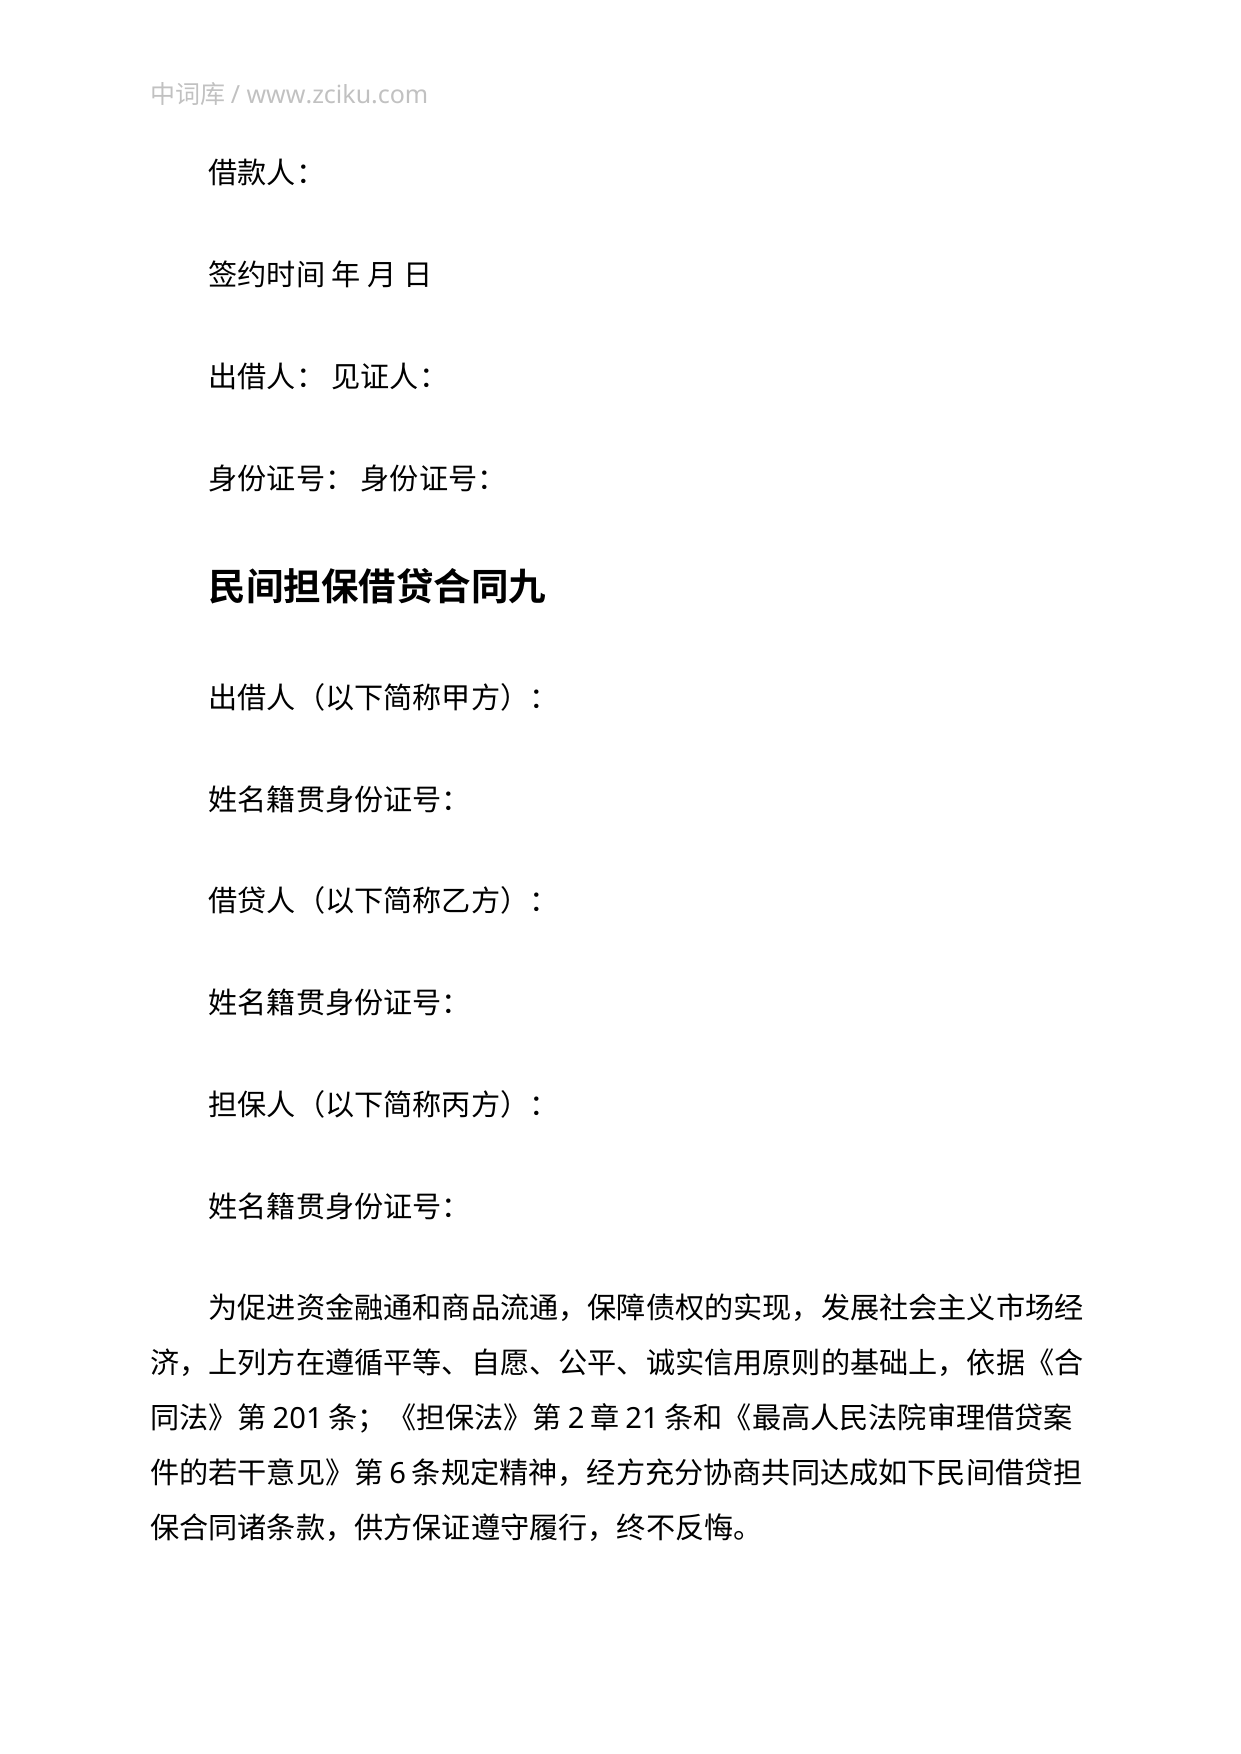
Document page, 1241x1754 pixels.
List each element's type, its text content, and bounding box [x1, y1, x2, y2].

text 借款人： [150, 150, 1090, 192]
text 姓名籍贯身份证号： [150, 980, 1090, 1022]
text 签约时间 年 月 日 [150, 252, 1090, 294]
text 为促进资金融通和商品流通，保障债权的实现，发展社会主义市场经济，上列方在遵循平等、自愿、公平、诚实信用原则的基础上，依据《合同法》第201条；《担保法》第2章21条和《最高人民法院审理借贷案件的若干意见》第6条规定精神，经方充分协商共同达成如下民间借贷担保合同诸条款，供方保证遵守履行，终不反悔。 [150, 1285, 1090, 1547]
text 姓名籍贯身份证号： [150, 1183, 1090, 1226]
text 担保人（以下简称丙方）： [150, 1082, 1090, 1124]
text 出借人： 见证人： [150, 353, 1090, 396]
text 民间担保借贷合同九 [150, 557, 1090, 611]
text 借贷人（以下简称乙方）： [150, 878, 1090, 920]
text 姓名籍贯身份证号： [150, 776, 1090, 818]
text 身份证号： 身份证号： [150, 455, 1090, 498]
text 出借人（以下简称甲方）： [150, 674, 1090, 717]
